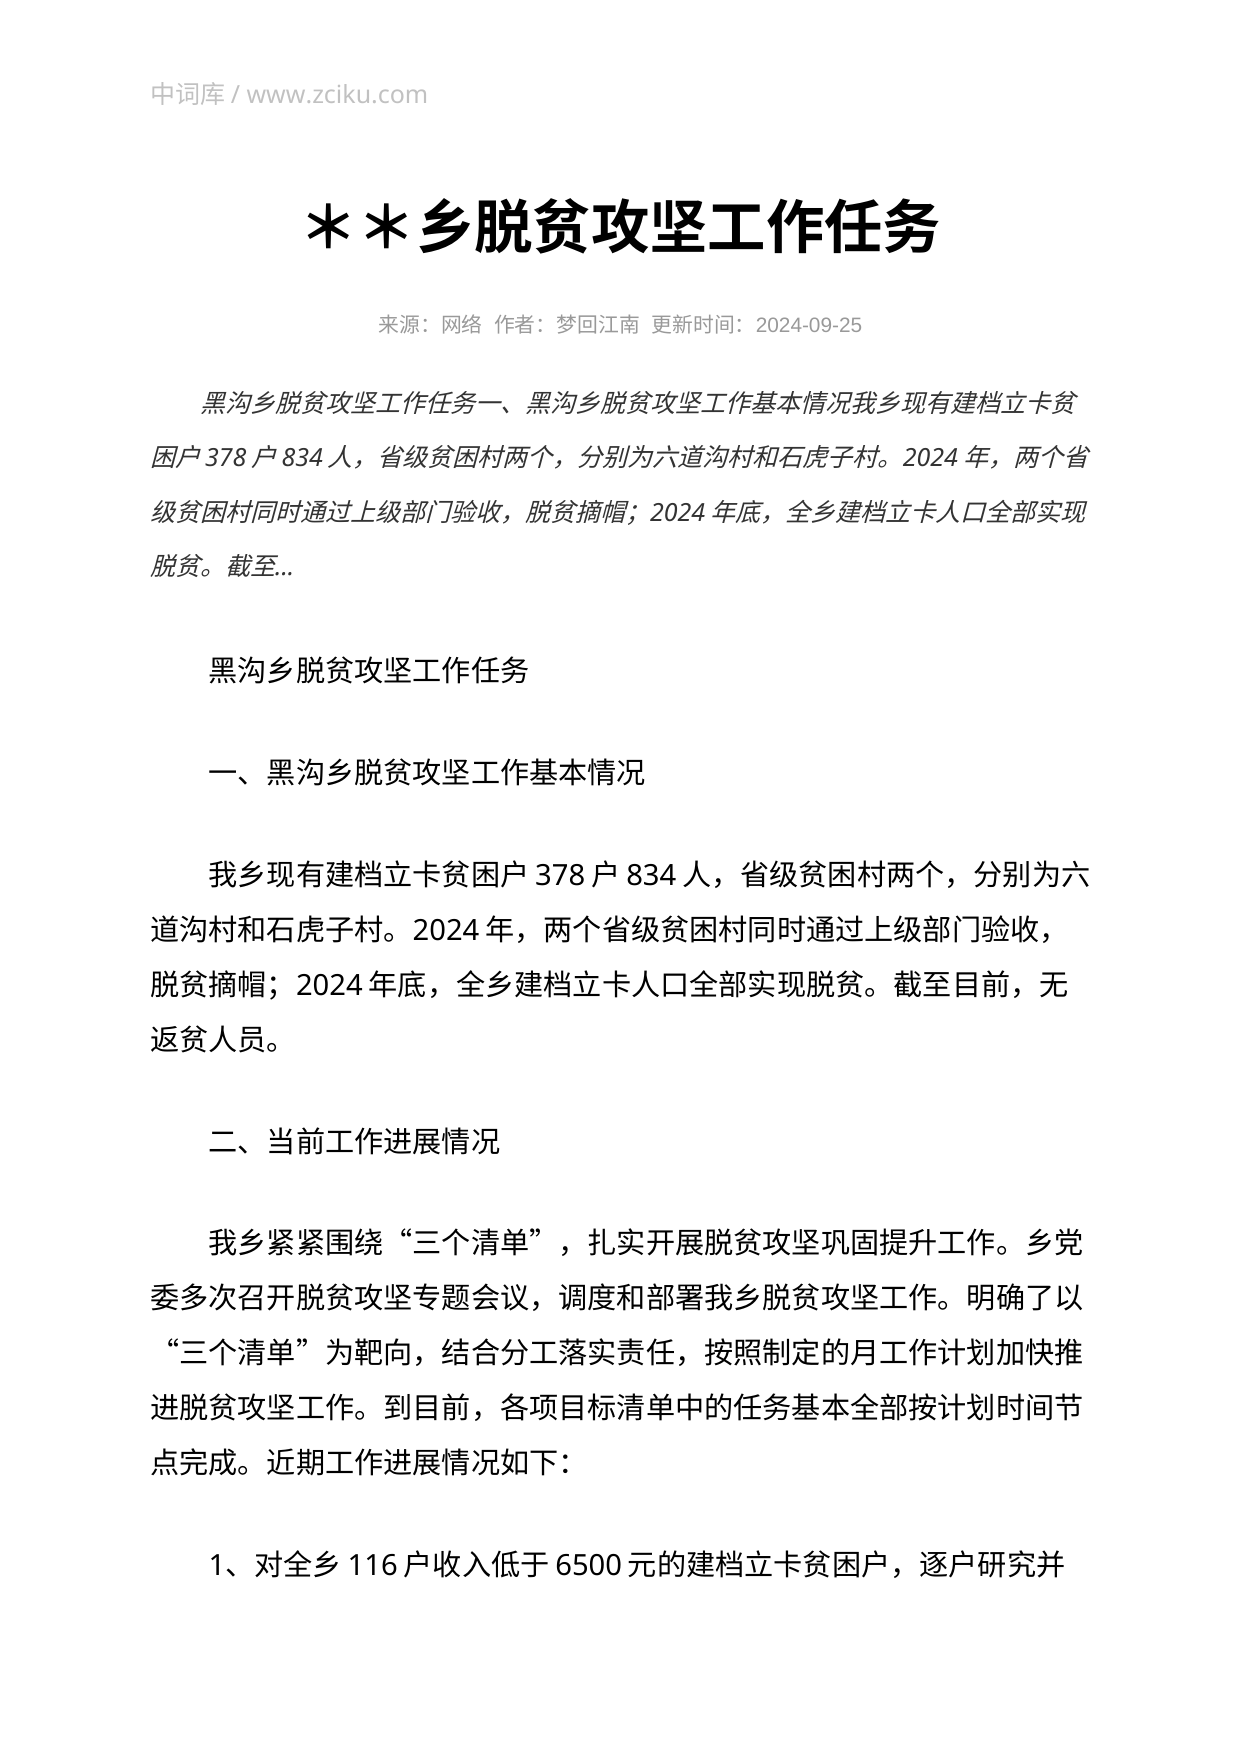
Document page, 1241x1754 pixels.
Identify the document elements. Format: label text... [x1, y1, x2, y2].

text 来源：网络 作者：梦回江南 更新时间：2024-09-25 [150, 313, 1090, 337]
subtitle ＊＊乡脱贫攻坚工作任务 [150, 181, 1090, 266]
text 黑沟乡脱贫攻坚工作任务一、黑沟乡脱贫攻坚工作基本情况我乡现有建档立卡贫困户378户834人，省级贫困村两个，分别为六道沟村和石虎子村。2024年，两个省级贫困村同时通过上级部门验收，脱贫摘帽；2024年底，全乡建档立卡人口全部实现脱贫。截至... [150, 383, 1090, 583]
text 一、黑沟乡脱贫攻坚工作基本情况 [150, 749, 1090, 792]
text 二、当前工作进展情况 [150, 1118, 1090, 1160]
text 我乡现有建档立卡贫困户378户834人，省级贫困村两个，分别为六道沟村和石虎子村。2024年，两个省级贫困村同时通过上级部门验收，脱贫摘帽；2024年底，全乡建档立卡人口全部实现脱贫。截至目前，无返贫人员。 [150, 851, 1090, 1059]
text 我乡紧紧围绕“三个清单”，扎实开展脱贫攻坚巩固提升工作。乡党委多次召开脱贫攻坚专题会议，调度和部署我乡脱贫攻坚工作。明确了以“三个清单”为靶向，结合分工落实责任，按照制定的月工作计划加快推进脱贫攻坚工作。到目前，各项目标清单中的任务基本全部按计划时间节点完成。近期工作进展情况如下： [150, 1220, 1090, 1482]
text 黑沟乡脱贫攻坚工作任务 [150, 648, 1090, 690]
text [150, 1541, 1090, 1584]
